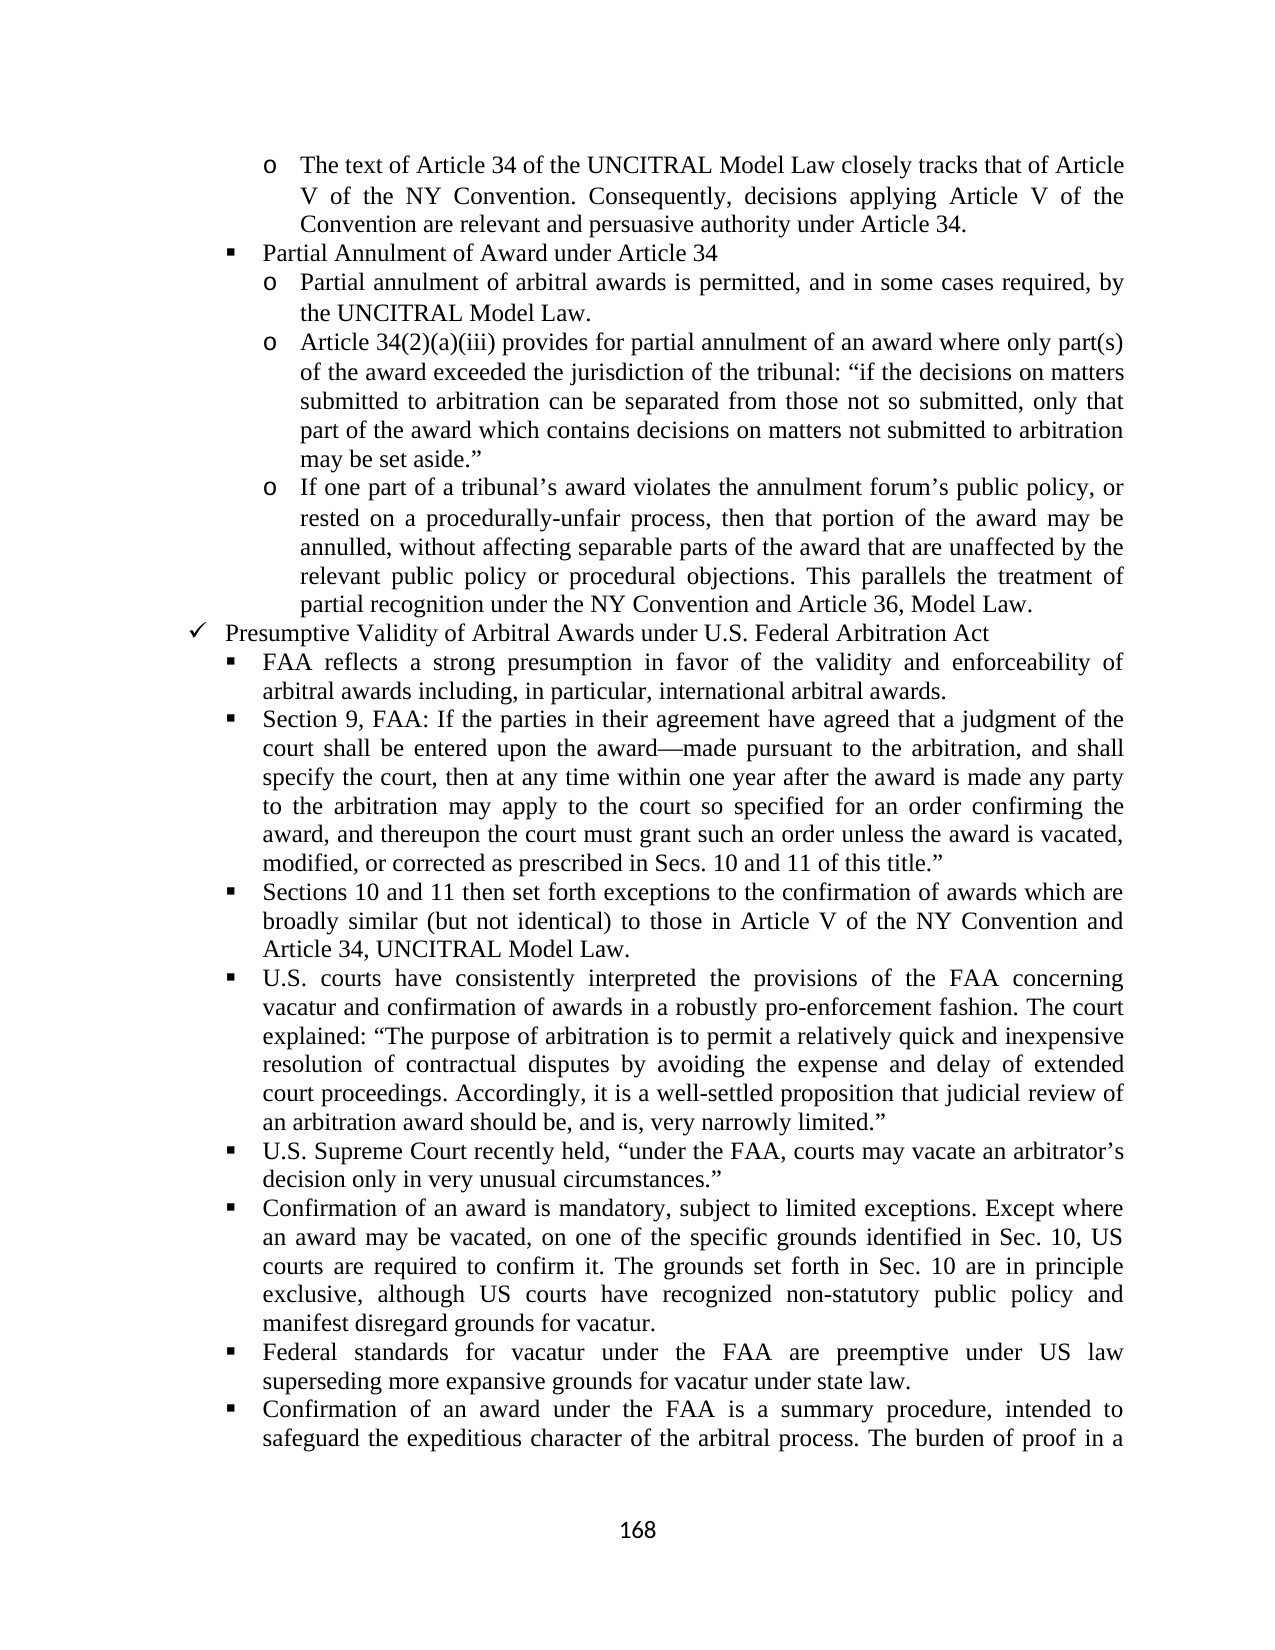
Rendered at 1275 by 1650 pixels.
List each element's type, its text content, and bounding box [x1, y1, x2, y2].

list Partial Annulment of Award under Article 34 [225, 238, 1125, 267]
list If one part of a tribunal’s award violates the annulment forum’s public policy, or rested on a procedurally-unfair process, then that portion of the award may be annulled, without affecting separable parts of the award that are unaffected by the relevant public policy or procedural objections. This parallels the treatment of partial recognition under the NY Convention and Article 36, Model Law. [262, 472, 1125, 618]
list Presumptive Validity of Arbitral Awards under U.S. Federal Arbitration Act [187, 618, 1125, 647]
list Partial annulment of arbitral awards is permitted, and in some cases required, by the UNCITRAL Model Law. [262, 267, 1125, 327]
list Confirmation of an award is mandatory, subject to limited exceptions. Except where an award may be vacated, on one of the specific grounds identified in Sec. 10, US courts are required to confirm it. The grounds set forth in Sec. 10 are in principle exclusive, although US courts have recognized non-statutory public policy and manifest disregard grounds for vacatur. [225, 1193, 1125, 1337]
list U.S. Supreme Court recently held, “under the FAA, courts may vacate an arbitrator’s decision only in very unusual circumstances.” [225, 1136, 1125, 1193]
list Article 34(2)(a)(iii) provides for partial annulment of an award where only part(s) of the award exceeded the jurisdiction of the tribunal: “if the decisions on matters submitted to arbitration can be separated from those not so submitted, only that part of the award which contains decisions on matters not submitted to arbitration may be set aside.” [262, 327, 1125, 472]
list Section 9, FAA: If the parties in their agreement have agreed that a judgment of the court shall be entered upon the award—made pursuant to the arbitration, and shall specify the court, then at any time within one year after the award is made any party to the arbitration may apply to the court so specified for an order confirming the award, and thereupon the court must grant such an order unless the award is vacated, modified, or corrected as prescribed in Secs. 10 and 11 of this title.” [225, 704, 1125, 877]
list U.S. courts have consistently interpreted the provisions of the FAA concerning vacatur and confirmation of awards in a robustly pro-enforcement fashion. The court explained: “The purpose of arbitration is to permit a relatively quick and inexpensive resolution of contractual disputes by avoiding the expense and delay of extended court proceedings. Accordingly, it is a well-settled proposition that judicial review of an arbitration award should be, and is, very narrowly limited.” [225, 963, 1125, 1136]
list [225, 1394, 1125, 1452]
list Sections 10 and 11 then set forth exceptions to the confirmation of awards which are broadly similar (but not identical) to those in Article V of the NY Convention and Article 34, UNCITRAL Model Law. [225, 877, 1125, 963]
list The text of Article 34 of the UNCITRAL Model Law closely tracks that of Article V of the NY Convention. Consequently, decisions applying Article V of the Convention are relevant and persuasive authority under Article 34. [262, 150, 1125, 238]
list Federal standards for vacatur under the FAA are preemptive under US law superseding more expansive grounds for vacatur under state law. [225, 1337, 1125, 1394]
list FAA reflects a strong presumption in favor of the validity and enforceability of arbitral awards including, in particular, international arbitral awards. [225, 647, 1125, 704]
